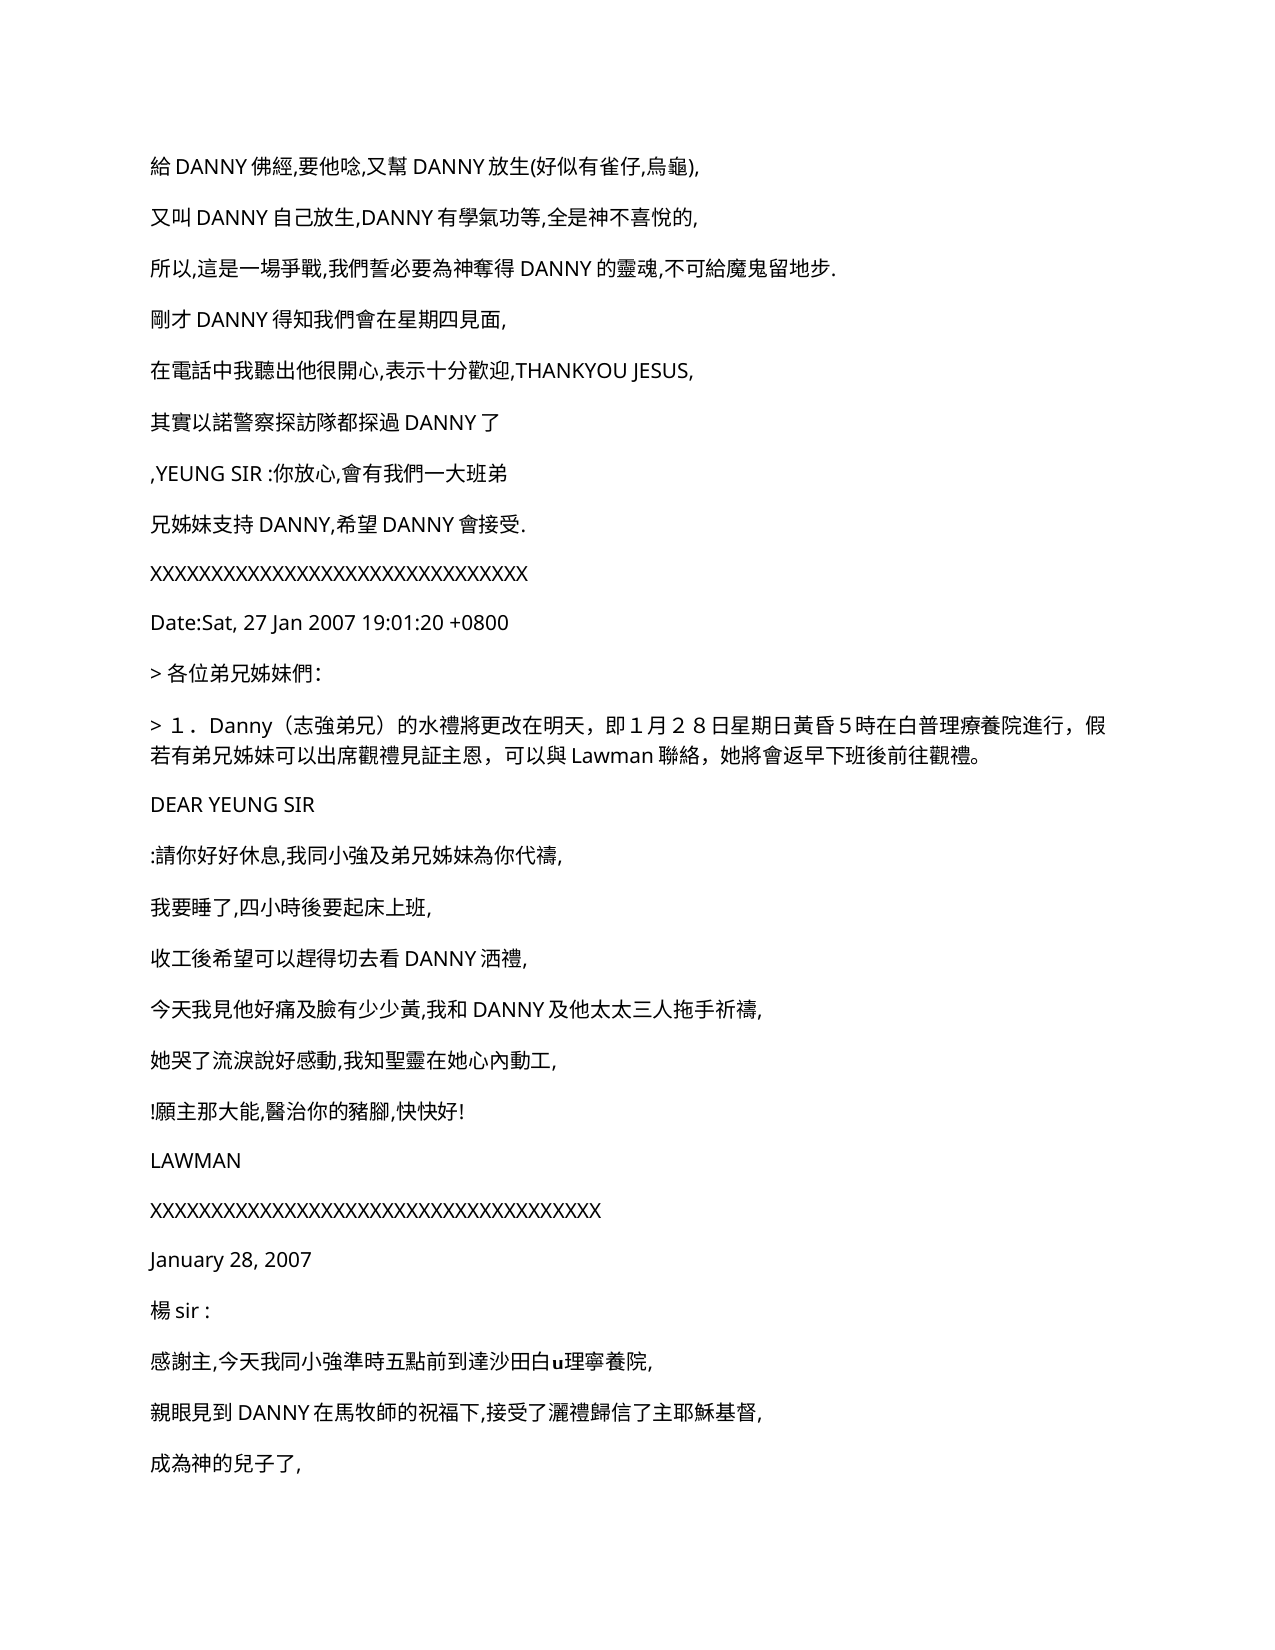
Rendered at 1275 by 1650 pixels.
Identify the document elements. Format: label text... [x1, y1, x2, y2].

text ,YEUNG SIR :你放心,會有我們一大班弟 [150, 457, 1125, 487]
text 在電話中我聽出他很開心,表示十分歡迎,THANKYOU JESUS, [150, 354, 1125, 385]
text LAWMAN [150, 1146, 1125, 1175]
text 又叫DANNY自己放生,DANNY有學氣功等,全是神不喜悅的, [150, 201, 1125, 231]
text XXXXXXXXXXXXXXXXXXXXXXXXXXXXXXX [150, 559, 1125, 588]
text 收工後希望可以趕得切去看DANNY洒禮, [150, 942, 1125, 972]
text 感謝主,今天我同小強準時五點前到達沙田白理寧養院, [150, 1345, 1125, 1376]
text 我要睡了,四小時後要起床上班, [150, 891, 1125, 921]
text 今天我見他好痛及臉有少少黃,我和DANNY及他太太三人拖手祈禱, [150, 993, 1125, 1023]
text 親眼見到DANNY在馬牧師的祝福下,接受了灑禮歸信了主耶穌基督, [150, 1397, 1125, 1427]
text January 28, 2007 [150, 1245, 1125, 1273]
text 剛才DANNY得知我們會在星期四見面, [150, 303, 1125, 334]
text Date:Sat, 27 Jan 2007 19:01:20 +0800 [150, 608, 1125, 637]
text 所以,這是一場爭戰,我們誓必要為神奪得DANNY的靈魂,不可給魔鬼留地步. [150, 252, 1125, 283]
text 兄姊妹支持DANNY,希望DANNY會接受. [150, 508, 1125, 538]
text :請你好好休息,我同小強及弟兄姊妹為你代禱, [150, 839, 1125, 870]
text DEAR YEUNG SIR [150, 790, 1125, 819]
text 其實以諾警察探訪隊都探過DANNY了 [150, 406, 1125, 436]
text > １．Danny（志強弟兄）的水禮將更改在明天，即１月２８日星期日黃昏５時在白普理療養院進行，假若有弟兄姊妹可以出席觀禮見証主恩，可以與Lawman聯絡，她將會返早下班後前往觀禮。 [150, 709, 1125, 769]
text 給DANNY佛經,要他唸,又幫DANNY放生(好似有雀仔,烏龜), [150, 150, 1125, 180]
text 成為神的兒子了, [150, 1448, 1125, 1478]
text 她哭了流淚說好感動,我知聖靈在她心內動工, [150, 1044, 1125, 1074]
text XXXXXXXXXXXXXXXXXXXXXXXXXXXXXXXXXXXXX [150, 1196, 1125, 1224]
text > 各位弟兄姊妹們： [150, 658, 1125, 688]
text 楊sir : [150, 1294, 1125, 1324]
text !願主那大能,醫治你的豬腳,快快好! [150, 1095, 1125, 1126]
